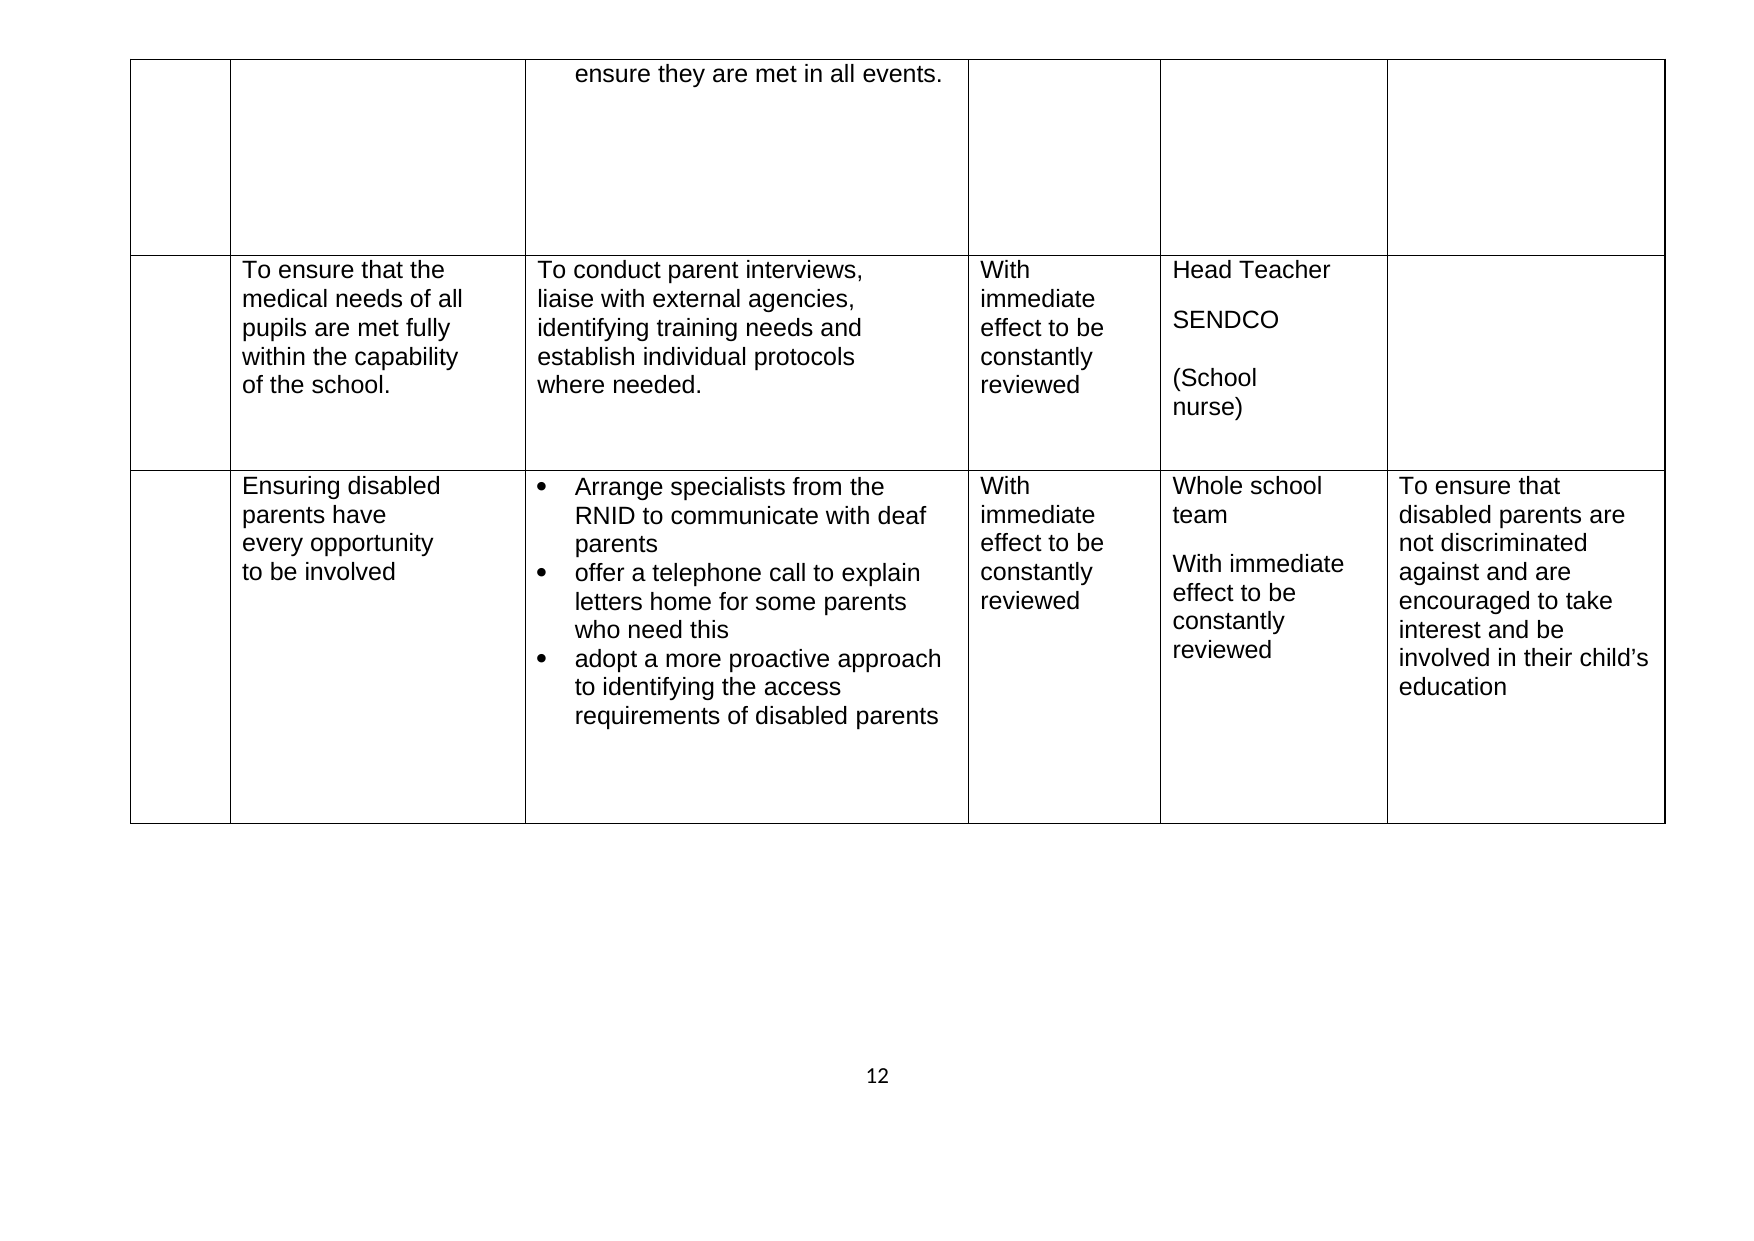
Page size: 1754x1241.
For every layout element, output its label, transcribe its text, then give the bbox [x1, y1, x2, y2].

table_cell Ensuring disabled parents have every opportunity to be involved [231, 471, 525, 823]
table_cell With immediate effect to be constantly reviewed [969, 471, 1160, 823]
table_cell To ensure that the medical needs of all pupils are met fully within the capability of the school. [231, 256, 525, 470]
table_cell With immediate effect to be constantly reviewed [969, 256, 1160, 470]
table_header [969, 60, 1160, 254]
table_header [131, 60, 230, 254]
table_header ensure they are met in all events. [526, 60, 968, 254]
table_cell To conduct parent interviews, liaise with external agencies, identifying training needs and establish individual protocols where needed. [526, 256, 968, 470]
table_cell Head Teacher SENDCO (School nurse) [1161, 256, 1387, 470]
table_cell Arrange specialists from the RNID to communicate with deaf parents offer a telephone call to explain letters home for some parents who need this adopt a more proactive approach to identifying the access requirements of disabled parents [526, 471, 968, 823]
table_cell [131, 256, 230, 470]
table_cell [131, 471, 230, 823]
table_header [1161, 60, 1387, 254]
table_cell Whole school team With immediate effect to be constantly reviewed [1161, 471, 1387, 823]
table_cell To ensure that disabled parents are not discriminated against and are encouraged to take interest and be involved in their child’s education [1388, 471, 1664, 823]
table_header [1388, 60, 1664, 254]
table_header [231, 60, 525, 254]
table_cell [1388, 256, 1664, 470]
